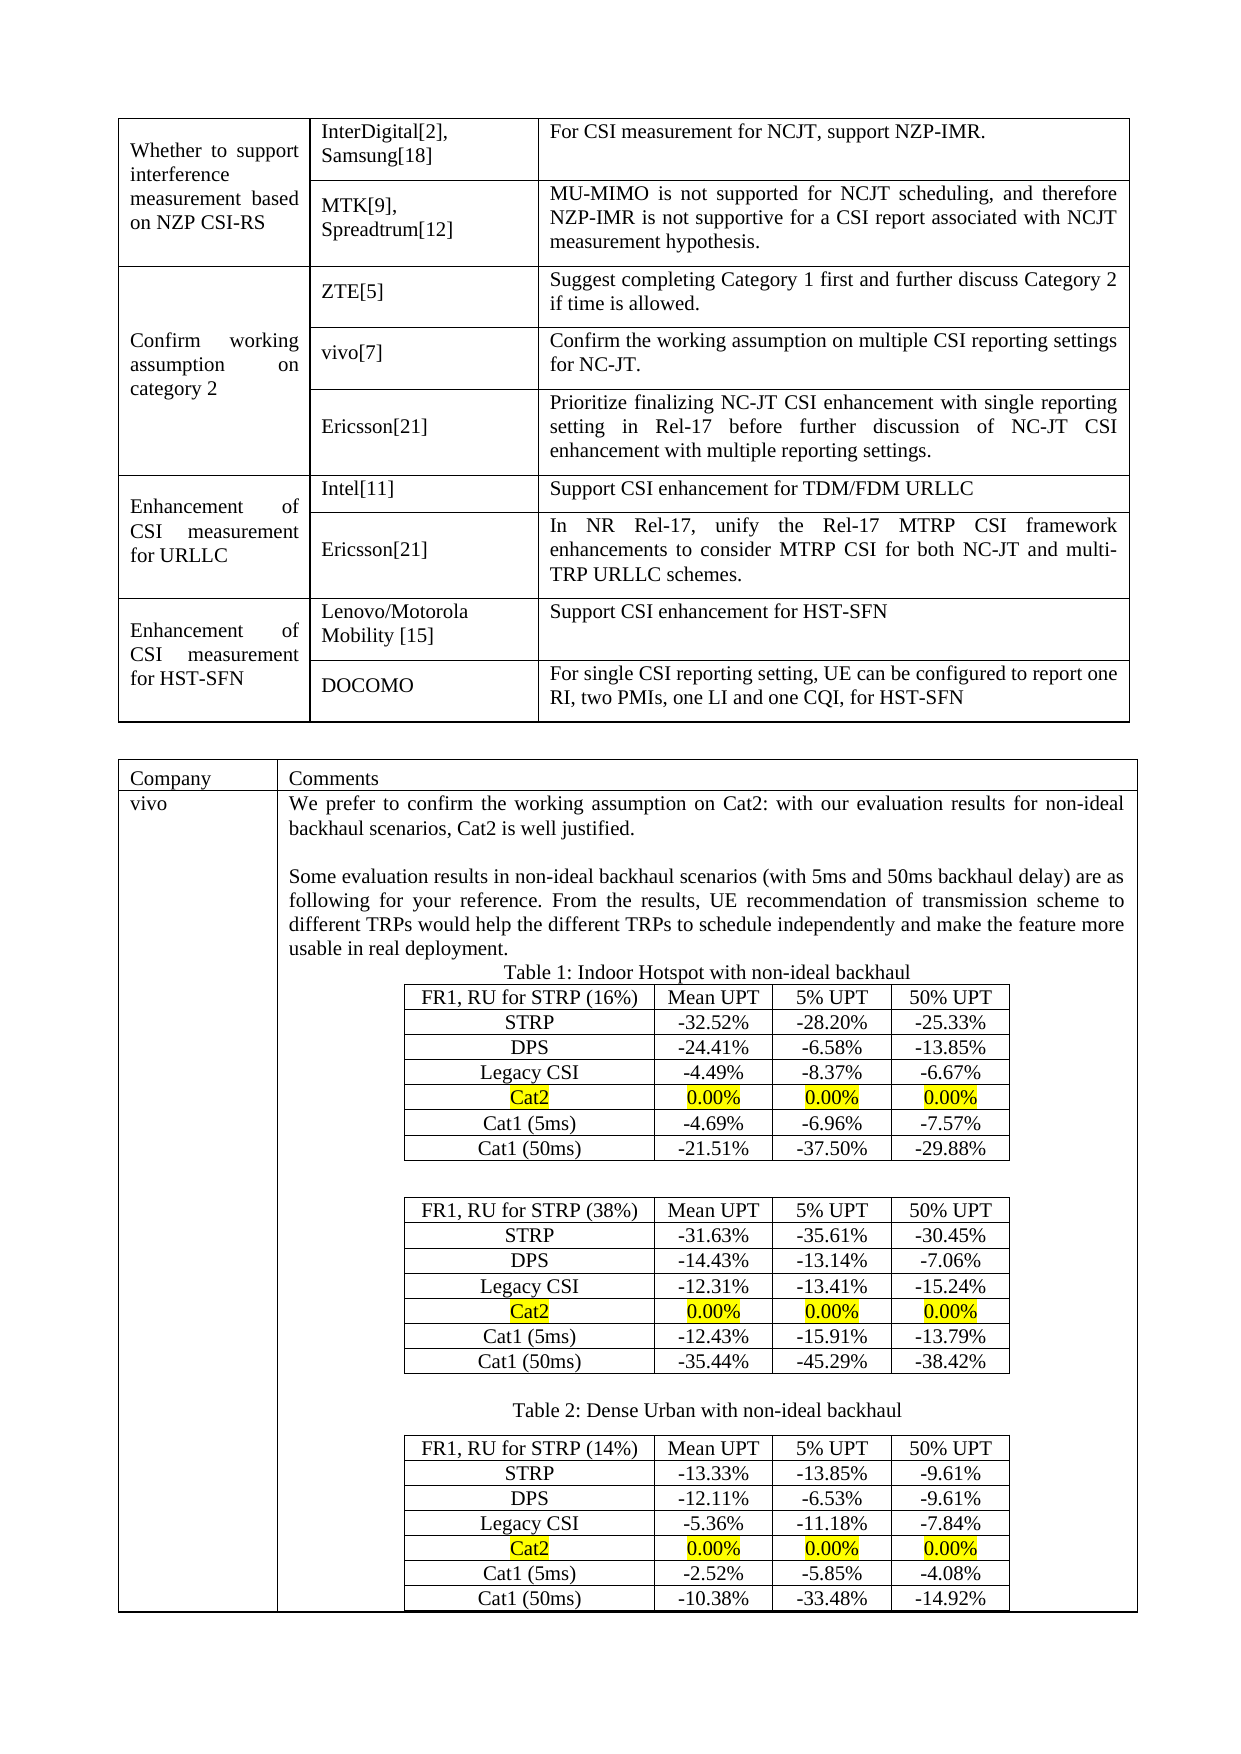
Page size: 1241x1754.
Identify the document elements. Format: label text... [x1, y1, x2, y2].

table_cell Lenovo/Motorola Mobility [15] [311, 599, 538, 660]
table_cell Suggest completing Category 1 first and further discuss Category 2 if time is allowed. [539, 267, 1129, 327]
table_cell DOCOMO [311, 661, 538, 721]
table_cell vivo[7] [311, 328, 538, 389]
table_cell For single CSI reporting setting, UE can be configured to report one RI, two PMIs, one LI and one CQI, for HST-SFN [539, 661, 1129, 721]
table_cell Ericsson[21] [311, 390, 538, 475]
table_header Company [119, 760, 277, 790]
table_cell Intel[11] [311, 476, 538, 512]
table_cell Confirm working assumption on category 2 [119, 267, 309, 475]
table_cell Support CSI enhancement for TDM/FDM URLLC [539, 476, 1129, 512]
table_cell Confirm the working assumption on multiple CSI reporting settings for NC-JT. [539, 328, 1129, 389]
table_cell MU-MIMO is not supported for NCJT scheduling, and therefore NZP-IMR is not supportive for a CSI report associated with NCJT measurement hypothesis. [539, 181, 1129, 266]
table_cell Enhancement of CSI measurement for URLLC [119, 476, 309, 598]
table_cell Enhancement of CSI measurement for HST-SFN [119, 599, 309, 721]
table_cell For CSI measurement for NCJT, support NZP-IMR. [539, 119, 1129, 180]
table_cell ZTE[5] [311, 267, 538, 327]
table_cell vivo [119, 791, 277, 1611]
table_cell Ericsson[21] [311, 513, 538, 598]
table_cell InterDigital[2], Samsung[18] [311, 119, 538, 180]
table_header Comments [278, 760, 1137, 790]
table_cell Whether to support interference measurement based on NZP CSI-RS [119, 119, 309, 266]
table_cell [278, 791, 1137, 1611]
table_cell MTK[9], Spreadtrum[12] [311, 181, 538, 266]
table_cell Support CSI enhancement for HST-SFN [539, 599, 1129, 660]
table_cell In NR Rel-17, unify the Rel-17 MTRP CSI framework enhancements to consider MTRP CSI for both NC-JT and multi-TRP URLLC schemes. [539, 513, 1129, 598]
table_cell Prioritize finalizing NC-JT CSI enhancement with single reporting setting in Rel-17 before further discussion of NC-JT CSI enhancement with multiple reporting settings. [539, 390, 1129, 475]
